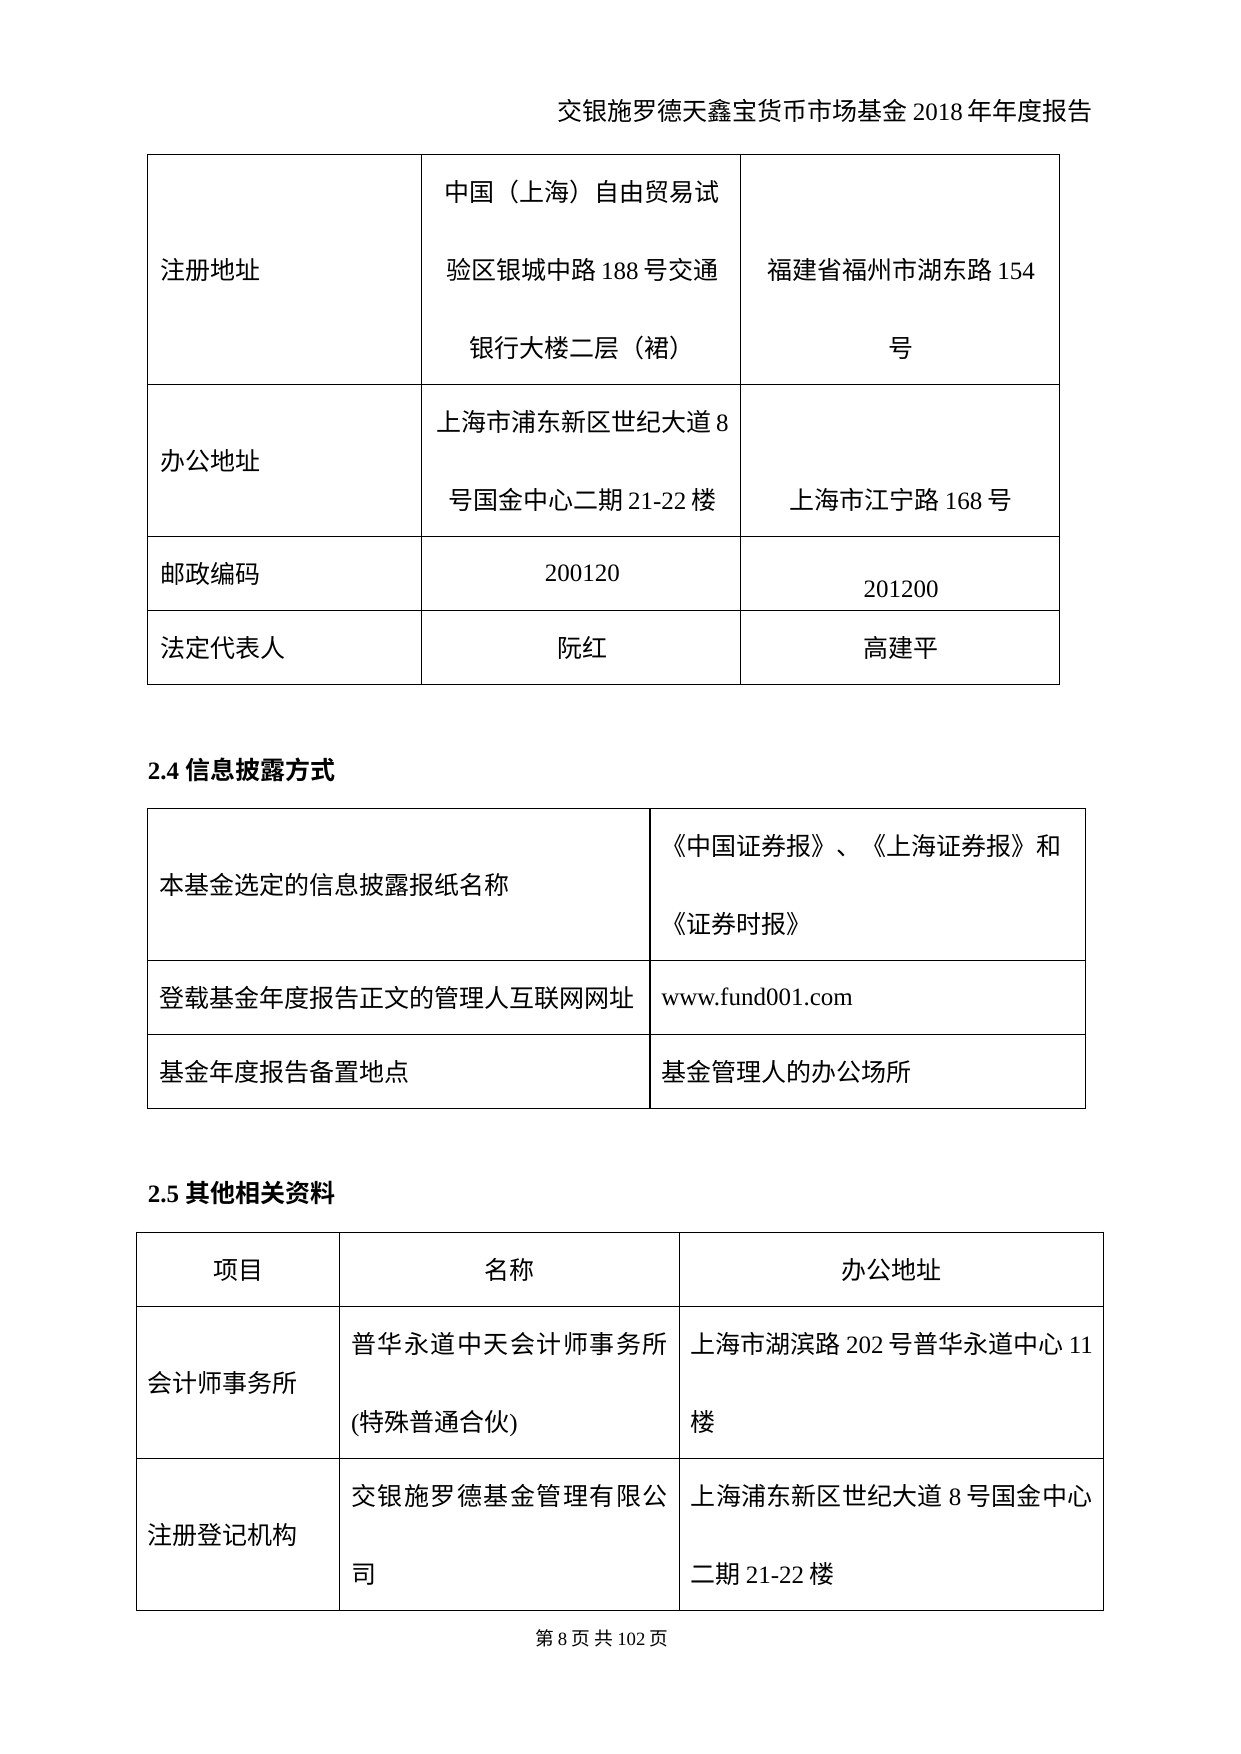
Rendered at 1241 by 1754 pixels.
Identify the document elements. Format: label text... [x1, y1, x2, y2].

table_cell 福建省福州市湖东路154号 [741, 155, 1059, 384]
table_header 名称 [340, 1233, 679, 1306]
table_cell 上海市湖滨路202号普华永道中心11楼 [680, 1307, 1103, 1458]
table_cell 200120 [422, 537, 740, 610]
table_cell 交银施罗德基金管理有限公司 [340, 1459, 679, 1610]
table_cell 登载基金年度报告正文的管理人互联网网址 [148, 961, 649, 1034]
table_cell www.fund001.com [651, 961, 1085, 1034]
table_header 办公地址 [680, 1233, 1103, 1306]
table_cell 上海浦东新区世纪大道8号国金中心二期21-22楼 [680, 1459, 1103, 1610]
table_cell 办公地址 [148, 385, 421, 536]
table_header 项目 [137, 1233, 339, 1306]
table_cell 中国（上海）自由贸易试验区银城中路188号交通银行大楼二层（裙） [422, 155, 740, 384]
table_header 本基金选定的信息披露报纸名称 [148, 809, 649, 960]
table_cell 普华永道中天会计师事务所(特殊普通合伙) [340, 1307, 679, 1458]
table_cell 基金管理人的办公场所 [651, 1035, 1085, 1108]
subtitle 2.4 信息披露方式 [148, 736, 1092, 801]
table_cell 上海市江宁路168号 [741, 385, 1059, 536]
subtitle 2.5 其他相关资料 [148, 1159, 1092, 1224]
table_cell 注册地址 [148, 155, 421, 384]
table_cell 会计师事务所 [137, 1307, 339, 1458]
table_cell 法定代表人 [148, 611, 421, 684]
table_cell 上海市浦东新区世纪大道8号国金中心二期21-22楼 [422, 385, 740, 536]
table_cell 201200 [741, 537, 1059, 610]
table_cell 高建平 [741, 611, 1059, 684]
table_cell 注册登记机构 [137, 1459, 339, 1610]
table_cell 基金年度报告备置地点 [148, 1035, 649, 1108]
table_cell 阮红 [422, 611, 740, 684]
table_cell 邮政编码 [148, 537, 421, 610]
table_header 《中国证券报》、《上海证券报》和《证券时报》 [651, 809, 1085, 960]
